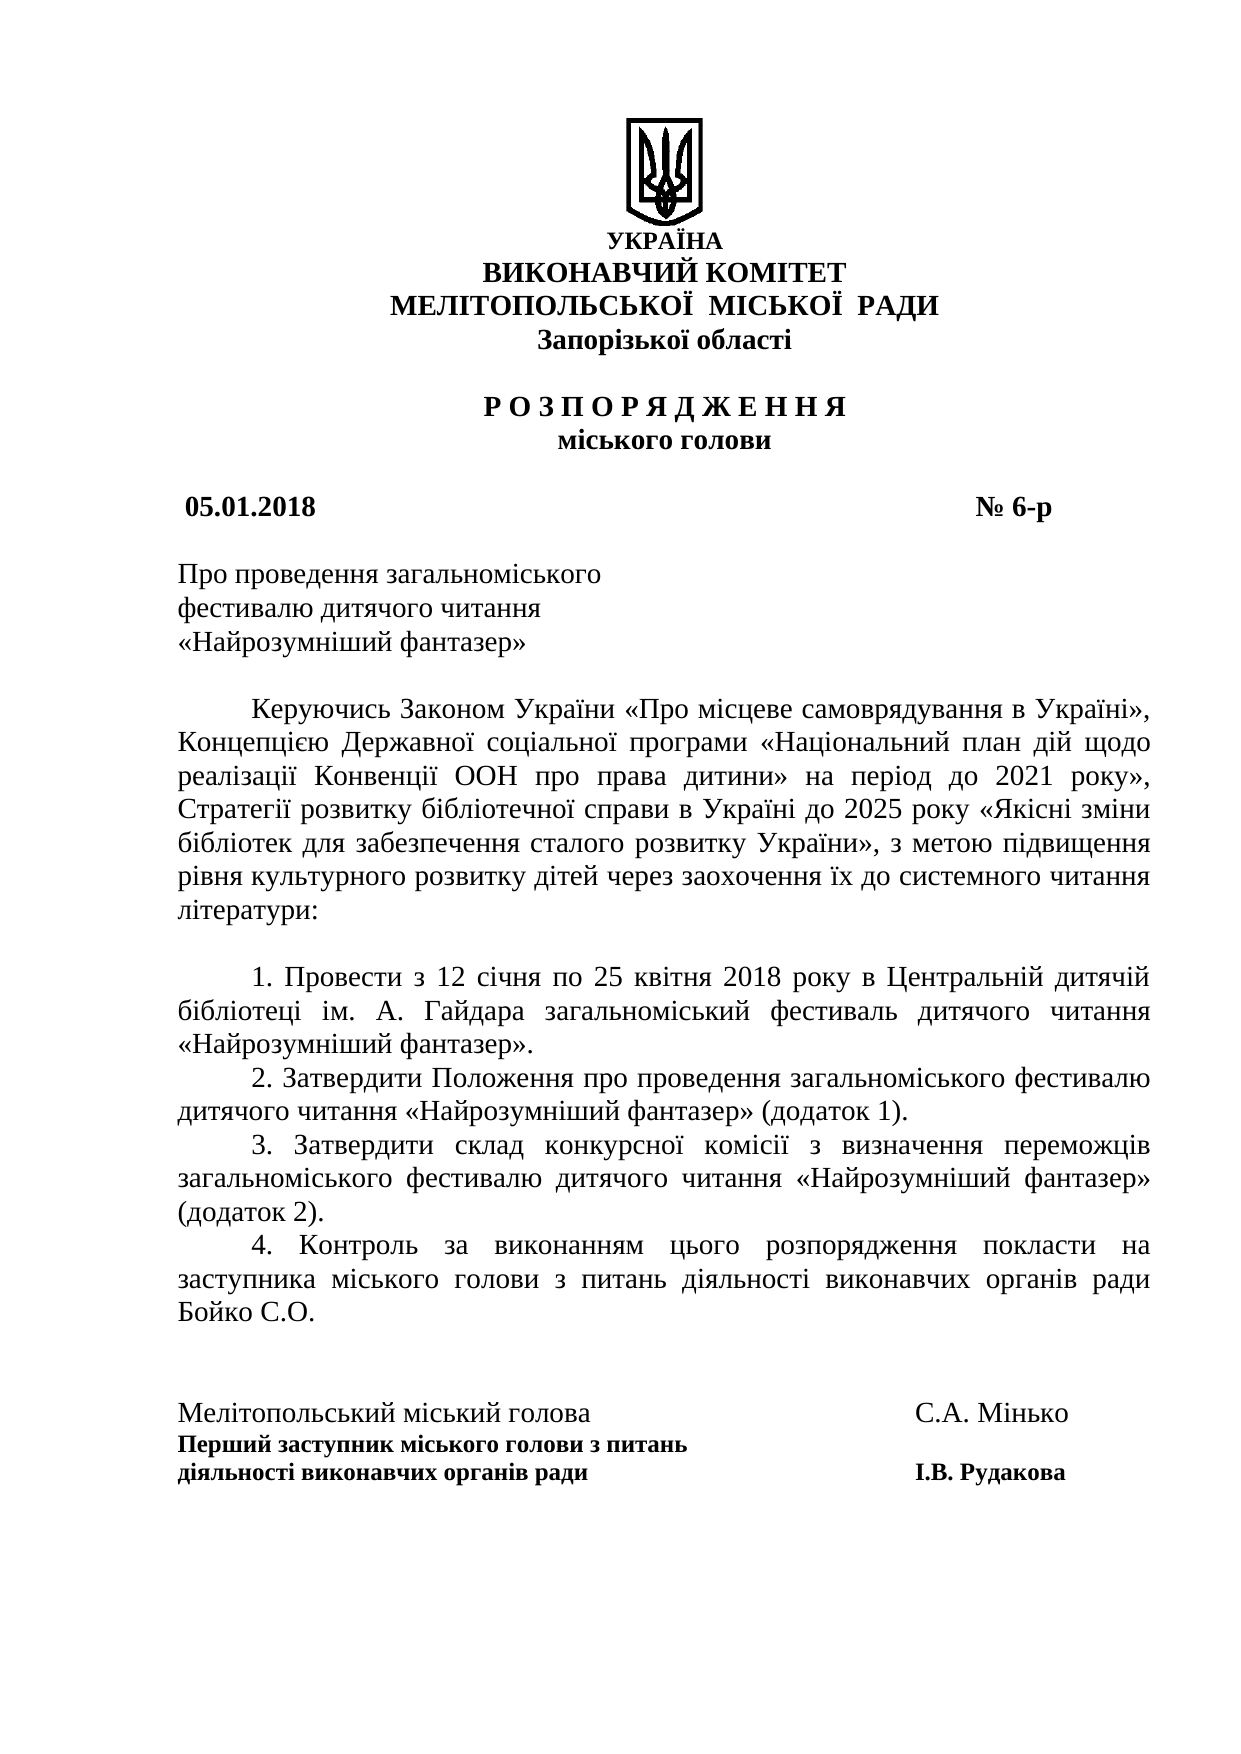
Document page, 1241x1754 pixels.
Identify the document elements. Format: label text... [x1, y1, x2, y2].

list 3. Затвердити склад конкурсної комісії з визначення переможців загальноміського фестивалю дитячого читання «Найрозумніший фантазер» (додаток 2). [177, 1127, 1152, 1227]
list 1. Провести з 12 січня по 25 квітня 2018 року в Центральній дитячій бібліотеці ім. А. Гайдара загальноміський фестиваль дитячого читання «Найрозумніший фантазер». [177, 959, 1152, 1060]
text Мелітопольський міський голова С.А. Мінько [177, 1395, 1152, 1429]
text міського голови [177, 422, 1152, 456]
subtitle МЕЛІТОПОЛЬСЬКОЇ МІСЬКОЇ РАДИ [177, 288, 1152, 322]
subtitle УКРАЇНА [177, 226, 1152, 255]
text Перший заступник міського голови з питань [177, 1429, 1152, 1457]
text Керуючись Законом України «Про місцеве самоврядування в Україні», Концепцією Державної соціальної програми «Національний план дій щодо реалізації Конвенції ООН про права дитини» на період до 2021 року», Стратегії розвитку бібліотечної справи в Україні до 2025 року «Якісні зміни бібліотек для забезпечення сталого розвитку України», з метою підвищення рівня культурного розвитку дітей через заохочення їх до системного читання літератури: [177, 691, 1152, 926]
picture [626, 118, 703, 226]
text «Найрозумніший фантазер» [177, 624, 650, 657]
subtitle ВИКОНАВЧИЙ КОМІТЕТ [177, 255, 1152, 288]
text 05.01.2018 № 6-р [177, 489, 1152, 523]
text Про проведення загальноміського фестивалю дитячого читання [177, 557, 650, 624]
list 2. Затвердити Положення про проведення загальноміського фестивалю дитячого читання «Найрозумніший фантазер» (додаток 1). [177, 1060, 1152, 1127]
list 4. Контроль за виконанням цього розпорядження покласти на заступника міського голови з питань діяльності виконавчих органів ради Бойко С.О. [177, 1227, 1152, 1328]
text діяльності виконавчих органів ради І.В. Рудакова [177, 1457, 1152, 1486]
text Р О З П О Р Я Д Ж Е Н Н Я [177, 389, 1152, 422]
subtitle Запорізької області [177, 322, 1152, 355]
